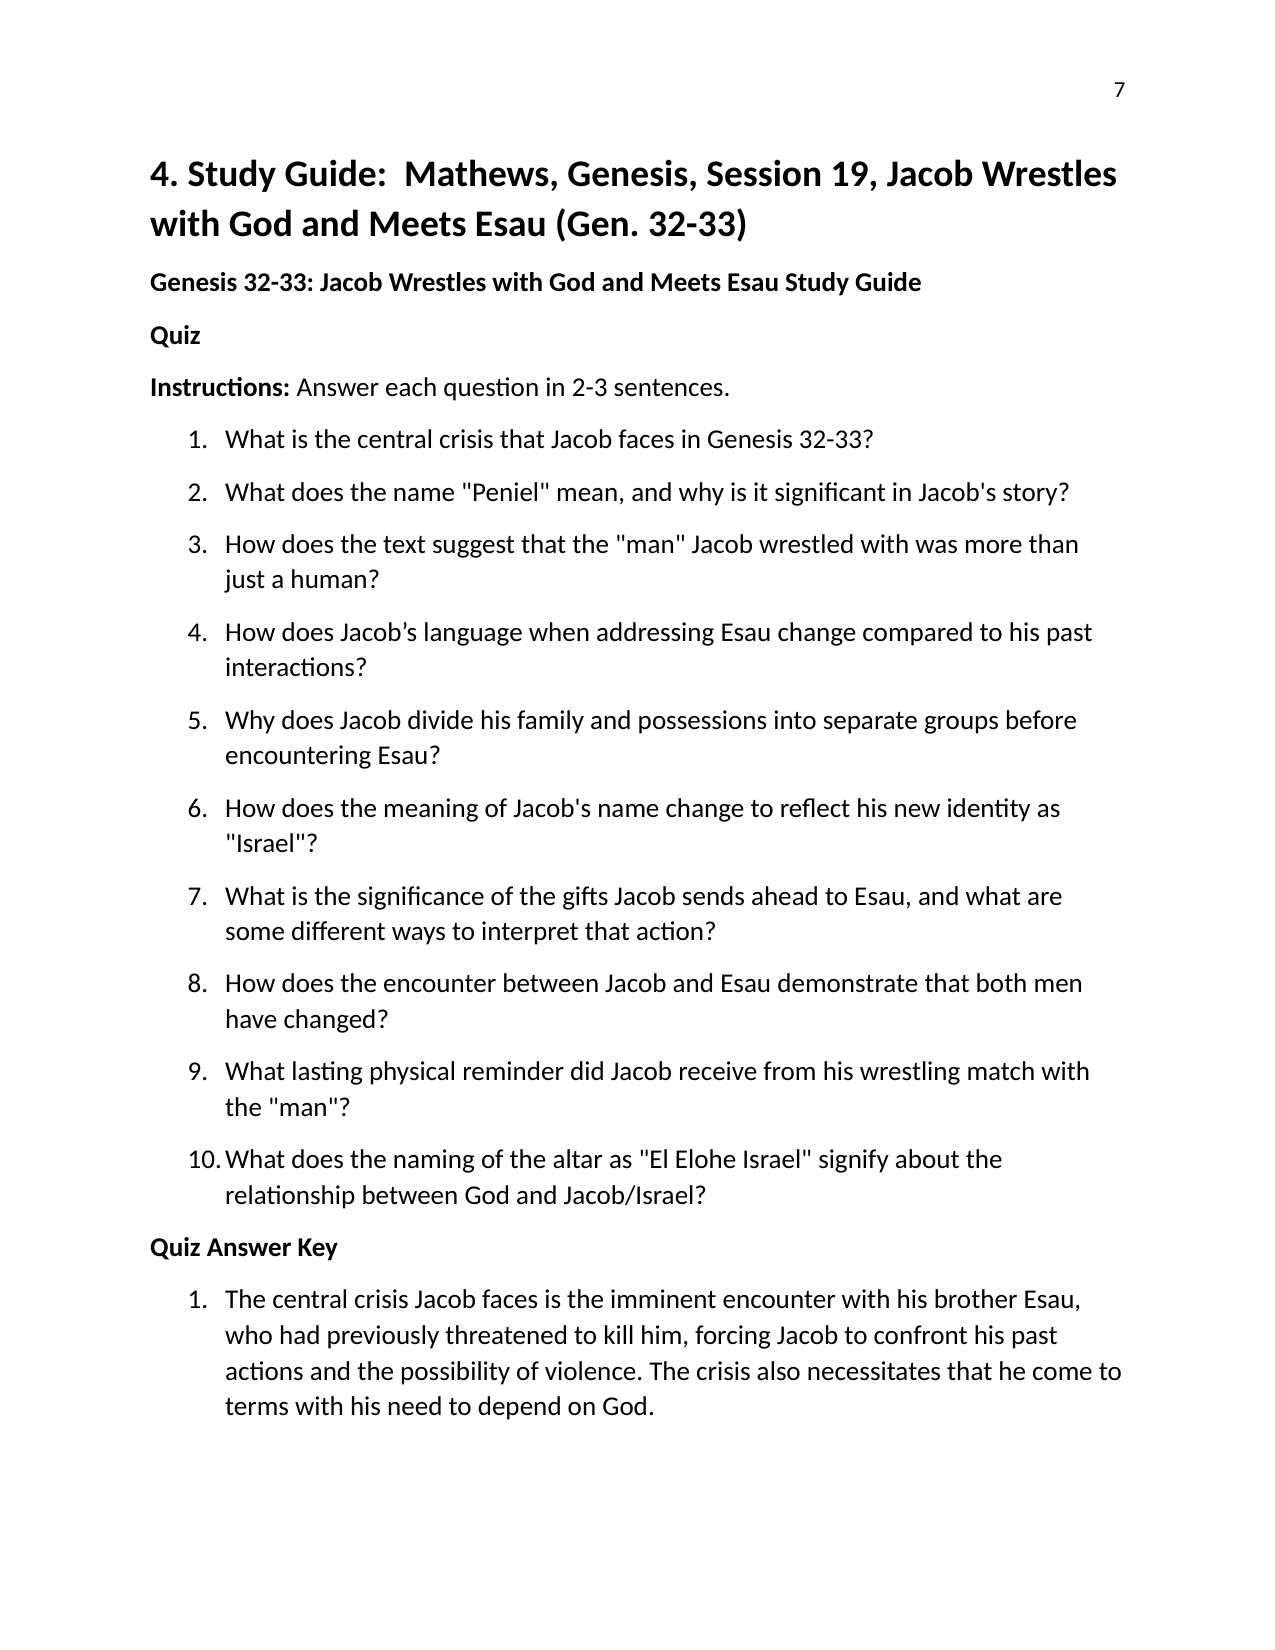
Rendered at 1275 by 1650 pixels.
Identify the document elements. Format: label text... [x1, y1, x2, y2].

text Instructions: Answer each question in 2-3 sentences. [150, 370, 1125, 403]
text Genesis 32-33: Jacob Wrestles with God and Meets Esau Study Guide [150, 266, 1125, 299]
list What is the central crisis that Jacob faces in Genesis 32-33? [187, 422, 1125, 456]
list How does Jacob’s language when addressing Esau change compared to his past interactions? [187, 615, 1125, 684]
list The central crisis Jacob faces is the imminent encounter with his brother Esau, who had previously threatened to kill him, forcing Jacob to confront his past actions and the possibility of violence. The crisis also necessitates that he come to terms with his need to depend on God. [187, 1283, 1125, 1423]
list How does the meaning of Jacob's name change to reflect his new identity as "Israel"? [187, 791, 1125, 859]
list What does the naming of the altar as "El Elohe Israel" signify about the relationship between God and Jacob/Israel? [187, 1142, 1125, 1211]
list What is the significance of the gifts Jacob sends ahead to Esau, and what are some different ways to interpret that action? [187, 879, 1125, 947]
text 4. Study Guide: Mathews, Genesis, Session 19, Jacob Wrestles with God and Meets Esau (Gen. 32-33) Top of Form [150, 150, 1125, 245]
text Quiz Answer Key [150, 1230, 1125, 1263]
list How does the encounter between Jacob and Esau demonstrate that both men have changed? [187, 967, 1125, 1035]
list How does the text suggest that the "man" Jacob wrestled with was more than just a human? [187, 527, 1125, 596]
list Why does Jacob divide his family and possessions into separate groups before encountering Esau? [187, 703, 1125, 772]
text Quiz [150, 318, 1125, 351]
list What lasting physical reminder did Jacob receive from his wrestling match with the "man"? [187, 1054, 1125, 1123]
list What does the name "Peniel" mean, and why is it significant in Jacob's story? [187, 475, 1125, 508]
